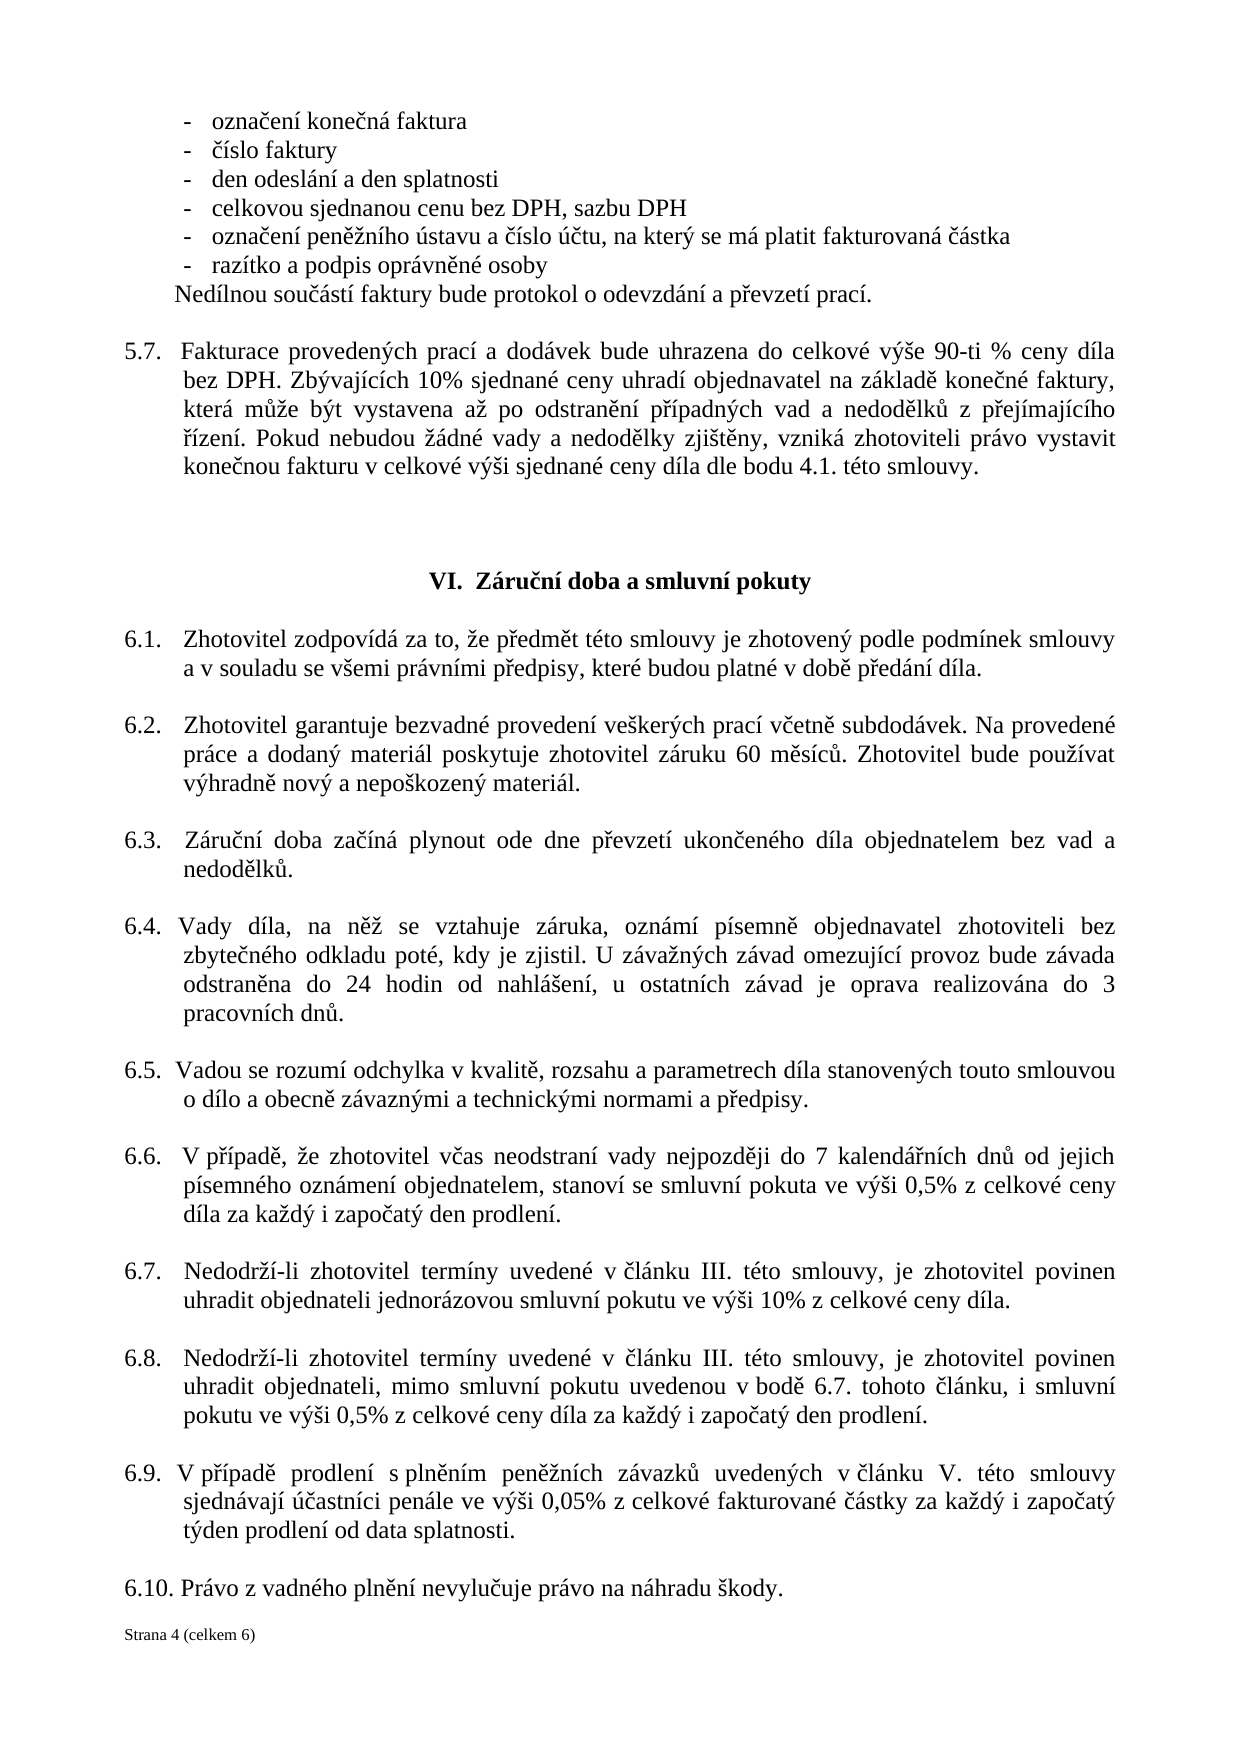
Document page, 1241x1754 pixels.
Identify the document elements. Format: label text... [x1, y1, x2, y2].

list označení konečná faktura [183, 106, 1116, 135]
text VI. Záruční doba a smluvní pokuty [124, 566, 1116, 595]
text 6.4. Vady díla, na něž se vztahuje záruka, oznámí písemně objednavatel zhotoviteli bez zbytečného odkladu poté, kdy je zjistil. U závažných závad omezující provoz bude závada odstraněna do 24 hodin od nahlášení, u ostatních závad je oprava realizována do 3 pracovních dnů. [124, 911, 1116, 1026]
list den odeslání a den splatnosti [183, 164, 1116, 193]
list označení peněžního ústavu a číslo účtu, na který se má platit fakturovaná částka [183, 221, 1116, 250]
text 6.5. Vadou se rozumí odchylka v kvalitě, rozsahu a parametrech díla stanovených touto smlouvou o dílo a obecně závaznými a technickými normami a předpisy. [124, 1055, 1116, 1113]
text 6.10. Právo z vadného plnění nevylučuje právo na náhradu škody. [124, 1573, 1116, 1601]
text 6.9. V případě prodlení s plněním peněžních závazků uvedených v článku V. této smlouvy sjednávají účastníci penále ve výši 0,05% z celkové fakturované částky za každý i započatý týden prodlení od data splatnosti. [124, 1458, 1116, 1544]
list číslo faktury [183, 135, 1116, 164]
text Nedílnou součástí faktury bude protokol o odevzdání a převzetí prací. [124, 279, 1116, 308]
text 6.2. Zhotovitel garantuje bezvadné provedení veškerých prací včetně subdodávek. Na provedené práce a dodaný materiál poskytuje zhotovitel záruku 60 měsíců. Zhotovitel bude používat výhradně nový a nepoškozený materiál. [124, 710, 1116, 796]
text 6.1. Zhotovitel zodpovídá za to, že předmět této smlouvy je zhotovený podle podmínek smlouvy a v souladu se všemi právními předpisy, které budou platné v době předání díla. [124, 624, 1116, 681]
text 6.7. Nedodrží-li zhotovitel termíny uvedené v článku III. této smlouvy, je zhotovitel povinen uhradit objednateli jednorázovou smluvní pokutu ve výši 10% z celkové ceny díla. [124, 1256, 1116, 1314]
text 5.7. Fakturace provedených prací a dodávek bude uhrazena do celkové výše 90-ti % ceny díla bez DPH. Zbývajících 10% sjednané ceny uhradí objednavatel na základě konečné faktury, která může být vystavena až po odstranění případných vad a nedodělků z přejímajícího řízení. Pokud nebudou žádné vady a nedodělky zjištěny, vzniká zhotoviteli právo vystavit konečnou fakturu v celkové výši sjednané ceny díla dle bodu 4.1. této smlouvy. [124, 336, 1116, 480]
text 6.3. Záruční doba začíná plynout ode dne převzetí ukončeného díla objednatelem bez vad a nedodělků. [124, 825, 1116, 883]
text 6.6. V případě, že zhotovitel včas neodstraní vady nejpozději do 7 kalendářních dnů od jejich písemného oznámení objednatelem, stanoví se smluvní pokuta ve výši 0,5% z celkové ceny díla za každý i započatý den prodlení. [124, 1141, 1116, 1228]
list razítko a podpis oprávněné osoby [183, 250, 1116, 279]
text 6.8. Nedodrží-li zhotovitel termíny uvedené v článku III. této smlouvy, je zhotovitel povinen uhradit objednateli, mimo smluvní pokutu uvedenou v bodě 6.7. tohoto článku, i smluvní pokutu ve výši 0,5% z celkové ceny díla za každý i započatý den prodlení. [124, 1343, 1116, 1429]
list celkovou sjednanou cenu bez DPH, sazbu DPH [183, 193, 1116, 221]
